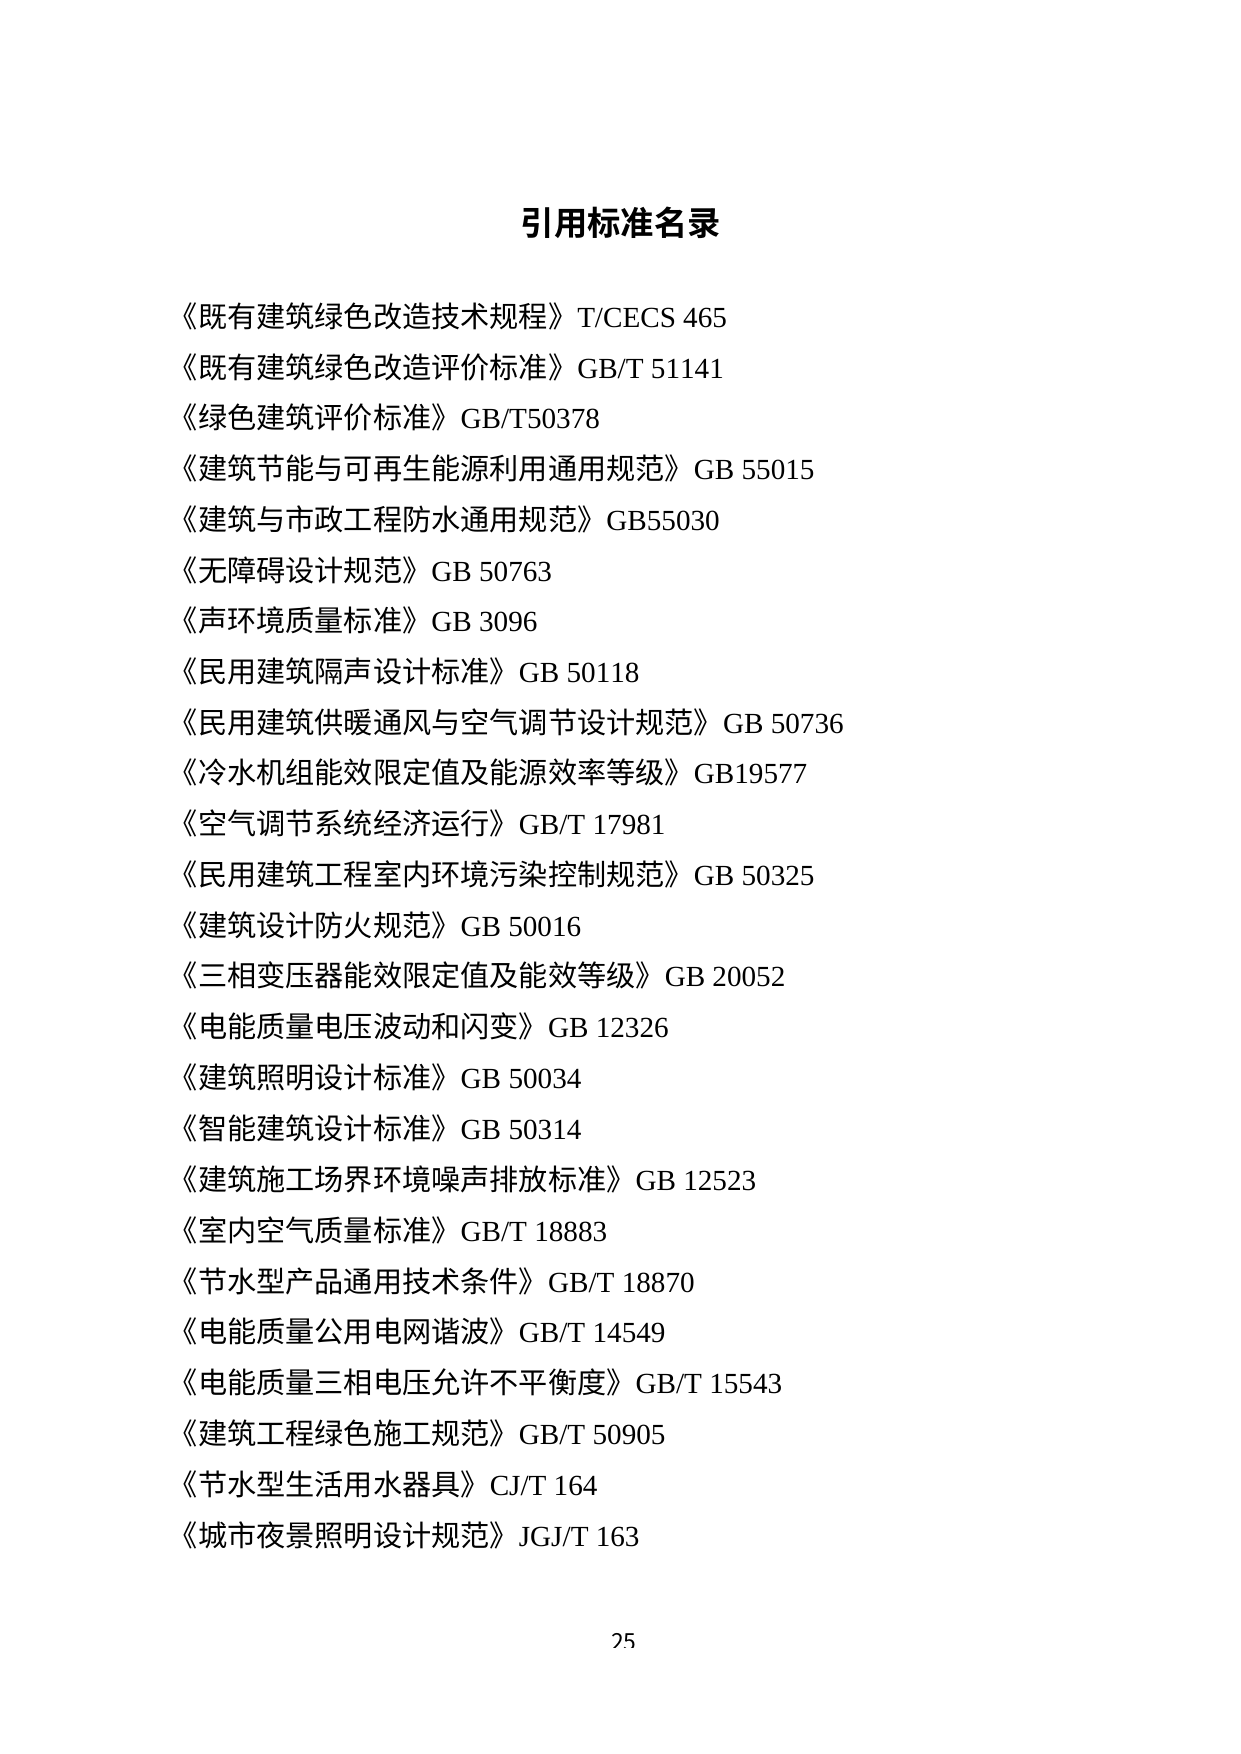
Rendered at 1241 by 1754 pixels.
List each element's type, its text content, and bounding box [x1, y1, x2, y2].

text 《建筑工程绿色施工规范》GB/T 50905 [169, 1411, 1090, 1453]
text 《空气调节系统经济运行》GB/T 17981 [169, 801, 1090, 843]
text 《城市夜景照明设计规范》JGJ/T 163 [169, 1513, 1090, 1555]
text 《声环境质量标准》GB 3096 [169, 598, 1090, 640]
text 《电能质量电压波动和闪变》GB 12326 [169, 1004, 1090, 1046]
text 《建筑设计防火规范》GB 50016 [169, 902, 1090, 944]
text 《冷水机组能效限定值及能源效率等级》GB19577 [169, 750, 1090, 792]
text 《既有建筑绿色改造技术规程》T/CECS 465 [169, 293, 1090, 336]
text 《三相变压器能效限定值及能效等级》GB 20052 [169, 953, 1090, 995]
text 《既有建筑绿色改造评价标准》GB/T 51141 [169, 344, 1090, 387]
text 《节水型产品通用技术条件》GB/T 18870 [169, 1258, 1090, 1301]
text 《建筑照明设计标准》GB 50034 [169, 1055, 1090, 1097]
text 引用标准名录 [169, 197, 1072, 245]
text 《民用建筑供暖通风与空气调节设计规范》GB 50736 [169, 699, 1090, 742]
text 《电能质量公用电网谐波》GB/T 14549 [169, 1309, 1090, 1351]
text 《节水型生活用水器具》CJ/T 164 [169, 1462, 1090, 1504]
text 《民用建筑隔声设计标准》GB 50118 [169, 649, 1090, 691]
text 《电能质量三相电压允许不平衡度》GB/T 15543 [169, 1360, 1090, 1402]
text 《建筑施工场界环境噪声排放标准》GB 12523 [169, 1157, 1090, 1199]
text 《智能建筑设计标准》GB 50314 [169, 1106, 1090, 1148]
text 《绿色建筑评价标准》GB/T50378 [169, 395, 1090, 437]
text 《无障碍设计规范》GB 50763 [169, 547, 1090, 589]
text 《室内空气质量标准》GB/T 18883 [169, 1207, 1090, 1249]
text 《建筑与市政工程防水通用规范》GB55030 [169, 496, 1090, 539]
text 《建筑节能与可再生能源利用通用规范》GB 55015 [169, 446, 1090, 488]
text 《民用建筑工程室内环境污染控制规范》GB 50325 [169, 852, 1090, 894]
